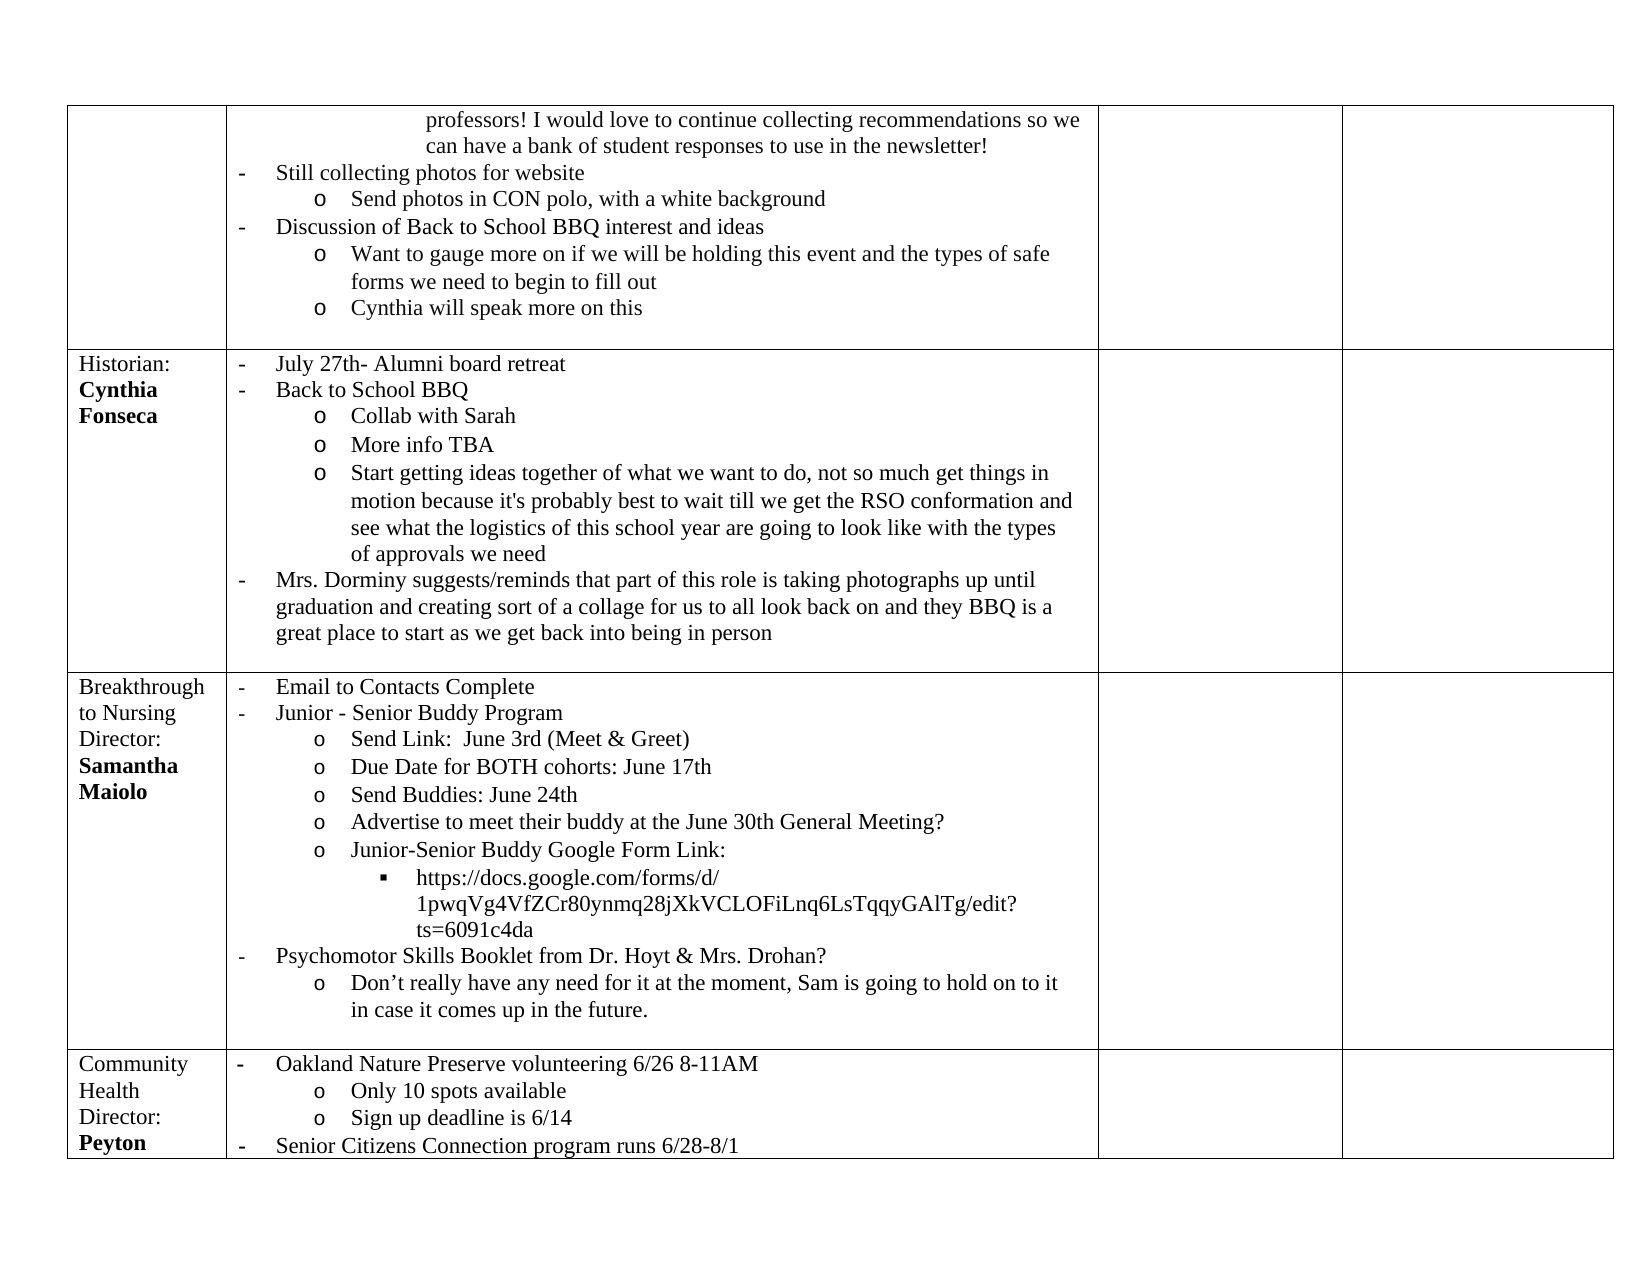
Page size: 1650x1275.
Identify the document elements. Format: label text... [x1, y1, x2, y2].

table_cell [1099, 350, 1342, 672]
table_cell [1099, 673, 1342, 1049]
table_cell Breakthrough to Nursing Director: Samantha Maiolo [68, 673, 226, 1049]
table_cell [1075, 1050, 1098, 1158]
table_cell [227, 106, 1098, 349]
table_cell [1343, 350, 1613, 672]
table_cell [68, 106, 226, 349]
table_cell Historian: Cynthia Fonseca [68, 350, 226, 672]
table_cell [1099, 106, 1342, 349]
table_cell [68, 1050, 226, 1158]
table_cell July 27th- Alumni board retreat Back to School BBQ Collab with Sarah More info TBA Start getting ideas together of what we want to do, not so much get things in motion because it's probably best to wait till we get the RSO conformation and see what the logistics of this school year are going to look like with the types of approvals we need Mrs. Dorminy suggests/reminds that part of this role is taking photographs up until graduation and creating sort of a collage for us to all look back on and they BBQ is a great place to start as we get back into being in person [227, 350, 1098, 672]
table_cell [1343, 673, 1613, 1049]
table_cell [1343, 106, 1613, 349]
table_cell [1099, 1050, 1342, 1158]
table_cell [1343, 1050, 1613, 1158]
table_cell Email to Contacts Complete Junior - Senior Buddy Program Send Link: June 3rd (Meet & Greet) Due Date for BOTH cohorts: June 17th Send Buddies: June 24th Advertise to meet their buddy at the June 30th General Meeting? Junior-Senior Buddy Google Form Link: https://docs.google.com/forms/d/1pwqVg4VfZCr80ynmq28jXkVCLOFiLnq6LsTqqyGAlTg/edit?ts=6091c4da Psychomotor Skills Booklet from Dr. Hoyt & Mrs. Drohan? Don’t really have any need for it at the moment, Sam is going to hold on to it in case it comes up in the future. [227, 673, 1098, 1049]
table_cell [227, 1050, 313, 1158]
